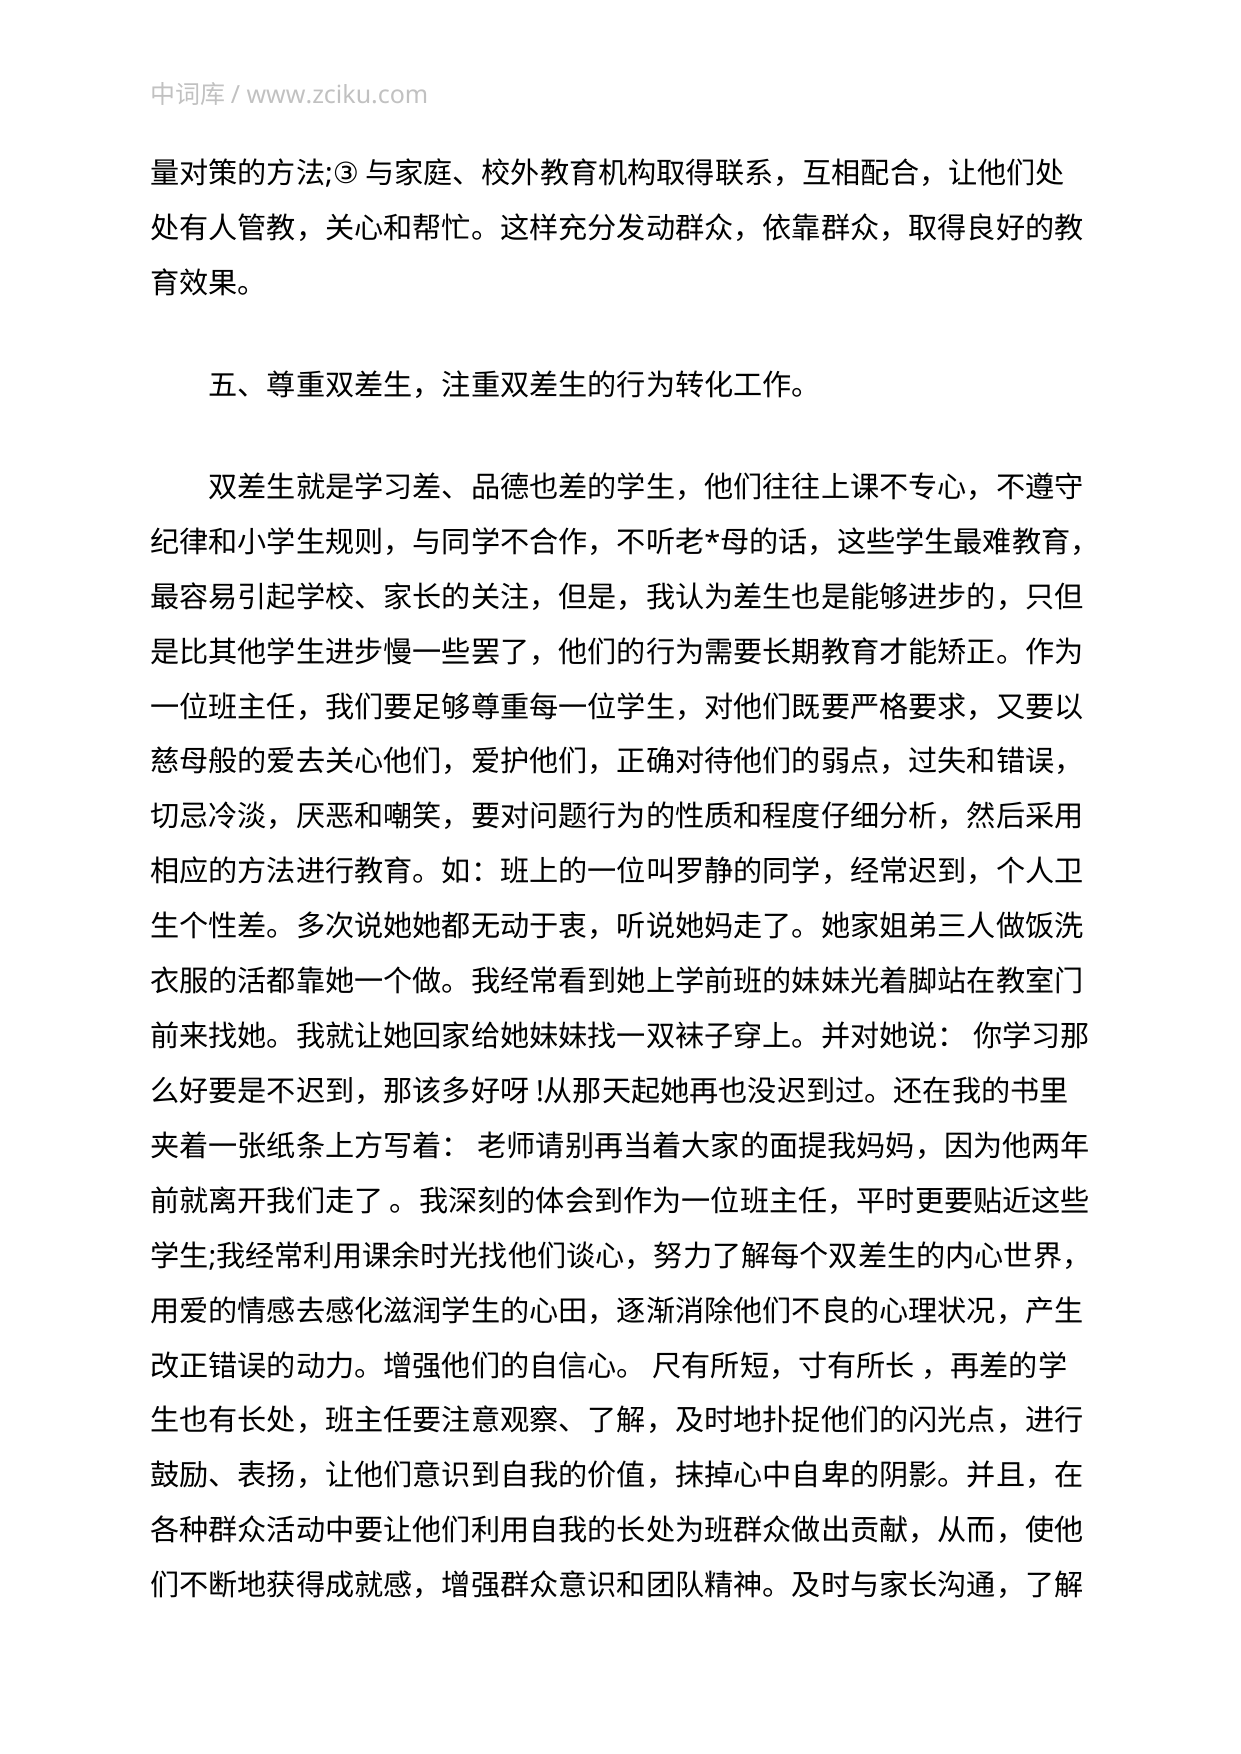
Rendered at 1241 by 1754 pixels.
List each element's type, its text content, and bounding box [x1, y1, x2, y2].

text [150, 463, 1090, 1604]
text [150, 150, 1090, 302]
text 五、尊重双差生，注重双差生的行为转化工作。 [150, 362, 1090, 404]
